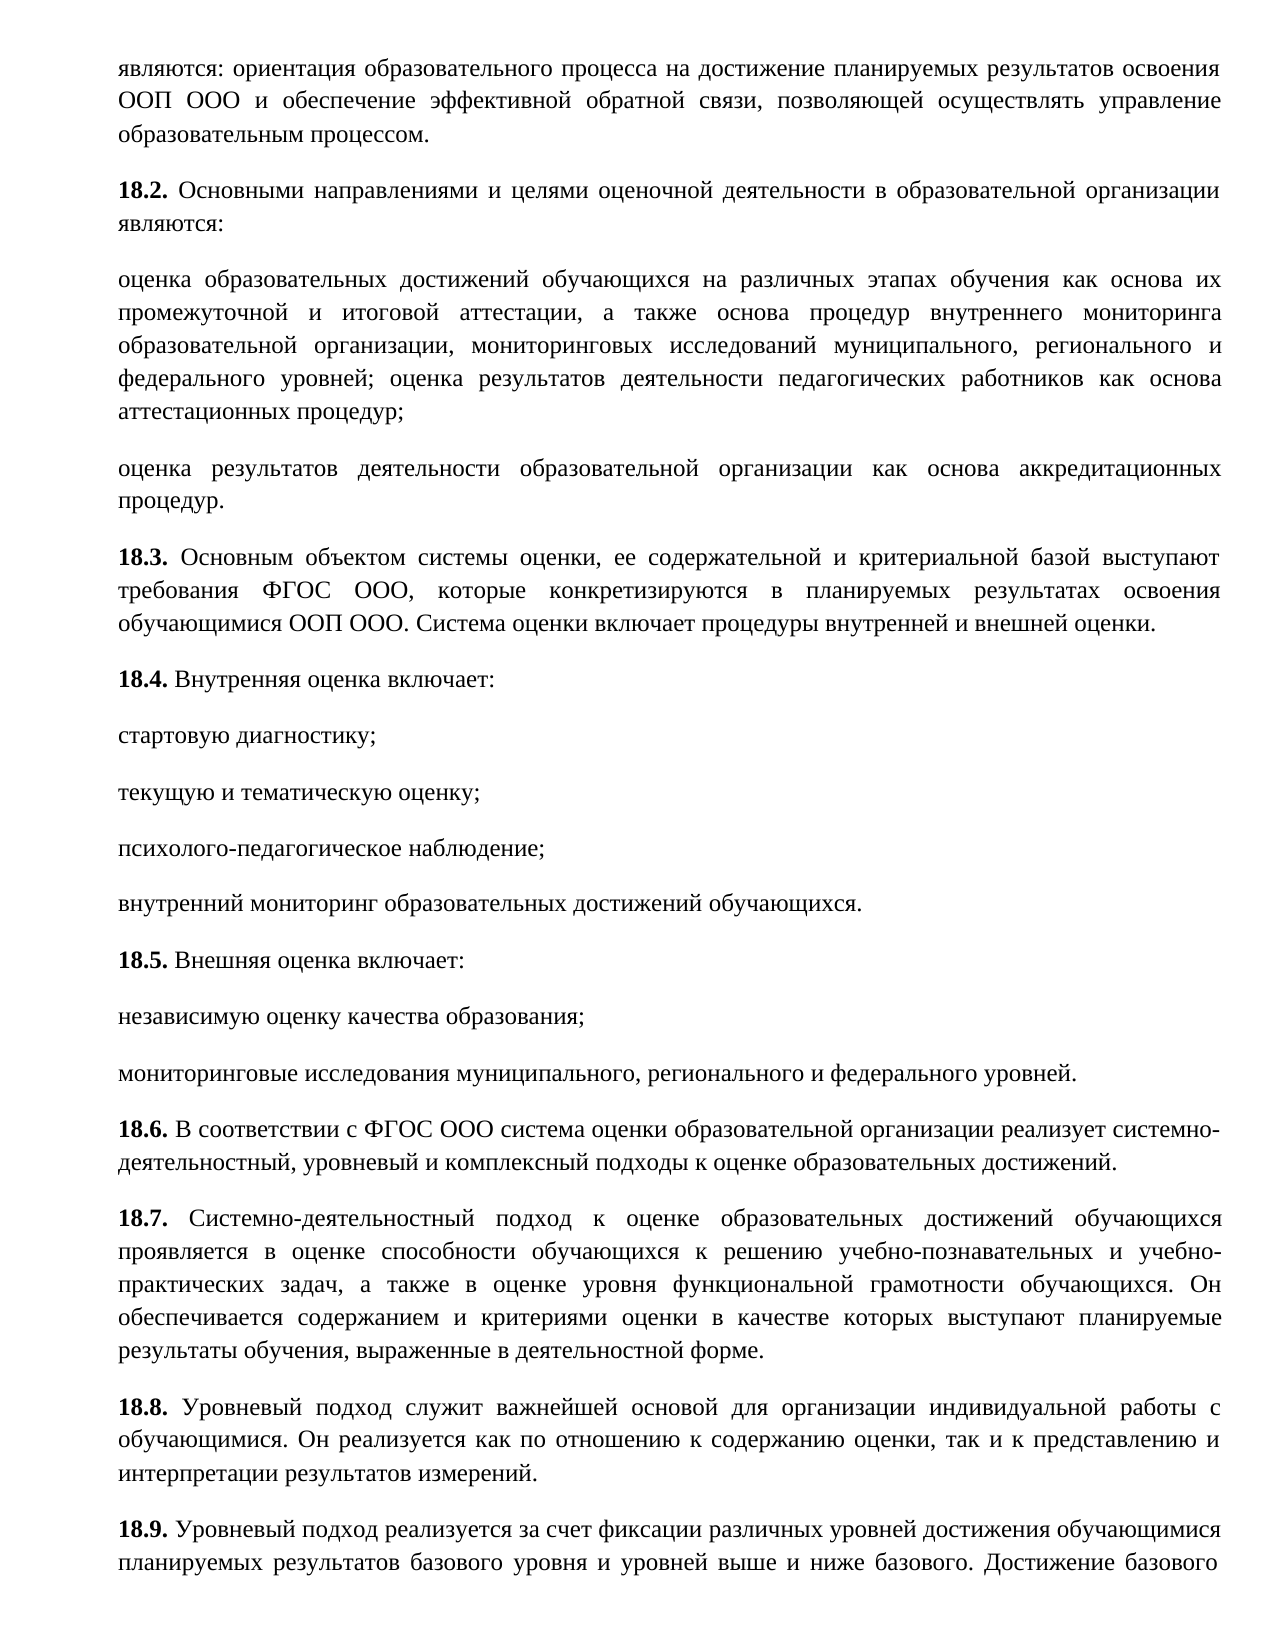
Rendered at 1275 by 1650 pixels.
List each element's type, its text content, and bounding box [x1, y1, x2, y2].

list Основным объектом системы оценки, ее содержательной и критериальной базой выступают требования ФГОС ООО, которые конкретизируются в планируемых результатах освоения обучающимися ООП ООО. Система оценки включает процедуры внутренней и внешней оценки. [118, 542, 1221, 637]
text внутренний мониторинг образовательных достижений обучающихся. [118, 889, 1252, 917]
text оценка образовательных достижений обучающихся на различных этапах обучения как основа их промежуточной и итоговой аттестации, а также основа процедур внутреннего мониторинга образовательной организации, мониторинговых исследований муниципального, регионального и федерального уровней; оценка результатов деятельности педагогических работников как основа аттестационных процедур; [118, 264, 1222, 425]
list Внутренняя оценка включает: [118, 664, 1252, 693]
list Уровневый подход реализуется за счет фиксации различных уровней достижения обучающимися планируемых результатов базового уровня и уровней выше и ниже базового. Достижение базового [118, 1514, 1222, 1576]
text независимую оценку качества образования; [118, 1001, 1252, 1030]
list Системно-деятельностный подход к оценке образовательных достижений обучающихся проявляется в оценке способности обучающихся к решению учебно-познавательных и учебно- практических задач, а также в оценке уровня функциональной грамотности обучающихся. Он обеспечивается содержанием и критериями оценки в качестве которых выступают планируемые результаты обучения, выраженные в деятельностной форме. [118, 1203, 1222, 1364]
text текущую и тематическую оценку; психолого-педагогическое наблюдение; [118, 777, 546, 862]
text мониторинговые исследования муниципального, регионального и федерального уровней. [118, 1058, 1252, 1086]
list Основными направлениями и целями оценочной деятельности в образовательной организации являются: [118, 175, 1221, 237]
text оценка результатов деятельности образовательной организации как основа аккредитационных процедур. [118, 453, 1221, 514]
list Уровневый подход служит важнейшей основой для организации индивидуальной работы с обучающимися. Он реализуется как по отношению к содержанию оценки, так и к представлению и интерпретации результатов измерений. [118, 1392, 1221, 1486]
list Внешняя оценка включает: [118, 945, 1252, 974]
list В соответствии с ФГОС ООО система оценки образовательной организации реализует системно- деятельностный, уровневый и комплексный подходы к оценке образовательных достижений. [118, 1114, 1222, 1176]
text являются: ориентация образовательного процесса на достижение планируемых результатов освоения ООП ООО и обеспечение эффективной обратной связи, позволяющей осуществлять управление образовательным процессом. [118, 53, 1221, 147]
text стартовую диагностику; [118, 720, 1252, 749]
